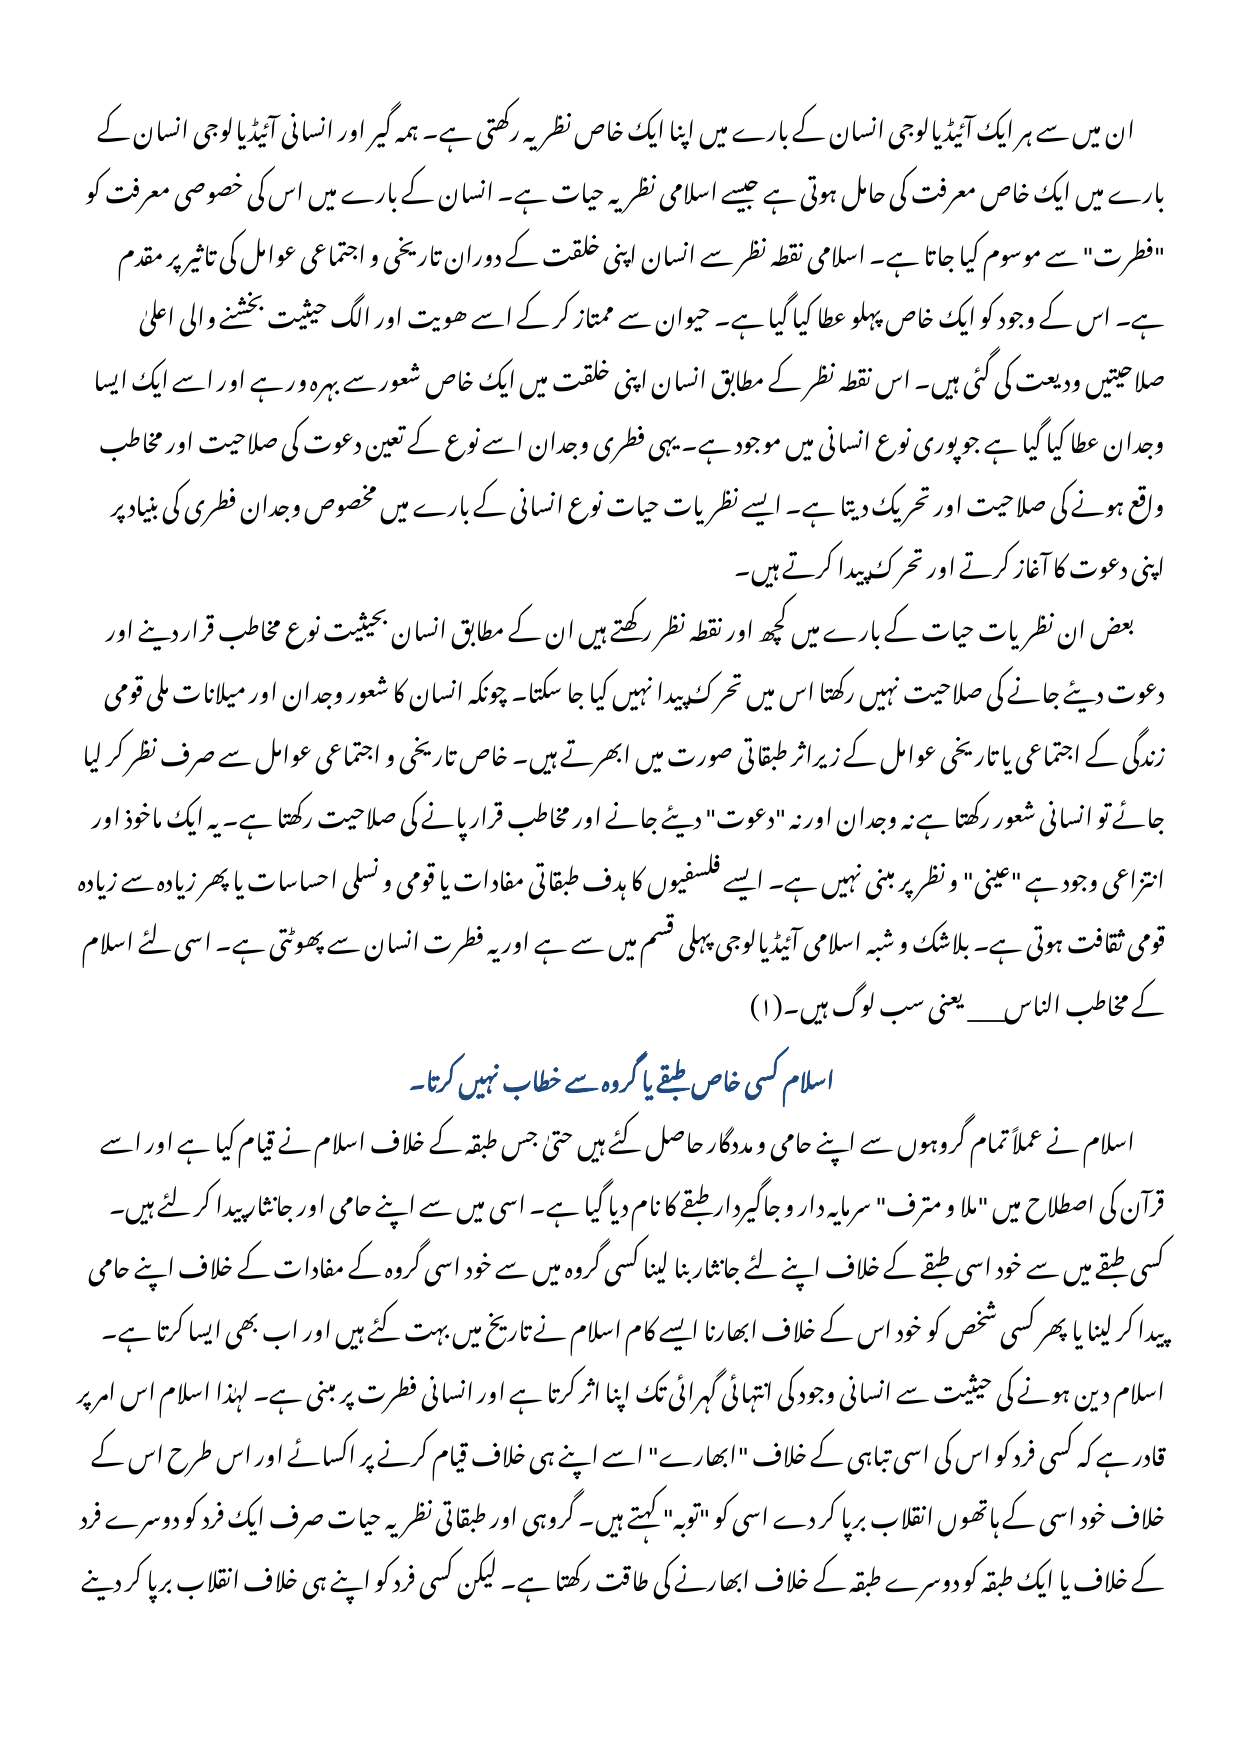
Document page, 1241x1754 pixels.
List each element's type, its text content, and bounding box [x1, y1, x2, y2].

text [75, 1106, 1165, 1606]
subtitle اسلام کسی خاص طبقے یا گروہ سے خطاب نہیں کرتا۔ [75, 1044, 1165, 1106]
text بعض ان نظریات حیات کے بارے میں کچھ اور نقطہ نظر رکھتے ہیں ان کے مطابق انسان بحیثیت نوع مخاطب قرار دینے اور دعوت دیئے جانے کی صلاحیت نہیں رکھتا اس میں تحرک پیدا نہیں کیا جا سکتا۔ چونکہ انسان کا شعور وجدان اور میلانات ملی قومی زندگی کے اجتماعی یا تاریخی عوامل کے زیراثر طبقاتی صورت میں ابھرتے ہیں۔ خاص تاریخی و اجتماعی عوامل سے صرف نظر کر لیا جائے تو انسانی شعور رکھتا ہے نہ وجدان اور نہ "دعوت" دیئے جانے اور مخاطب قرار پانے کی صلاحیت رکھتا ہے۔ یہ ایک ماخوذ اور انتزاعی وجود ہے "عینی" و نظر پر مبنی نہیں ہے۔ ایسے فلسفیوں کا ہدف طبقاتی مفادات یا قومی و نسلی احساسات یا پھر زیادہ سے زیادہ قومی ثقافت ہوتی ہے۔ بلاشک و شبہ اسلامی آئیڈیالوجی پہلی قسم میں سے ہے اور یہ فطرت انسان سے پھوٹتی ہے۔ اسی لئے اسلام کے مخاطب الناس___ یعنی سب لوگ ہیں۔(۱) [75, 594, 1165, 1031]
text ان میں سے ہر ایک آئیڈیالوجی انسان کے بارے میں اپنا ایک خاص نظریہ رکھتی ہے۔ ہمہ گیر اور انسانی آئیڈیالوجی انسان کے بارے میں ایک خاص معرفت کی حامل ہوتی ہے جیسے اسلامی نظریہ حیات ہے۔ انسان کے بارے میں اس کی خصوصی معرفت کو "فطرت" سے موسوم کیا جاتا ہے۔ اسلامی نقطہ نظر سے انسان اپنی خلقت کے دوران تاریخی و اجتماعی عوامل کی تاثیر پر مقدم ہے۔ اس کے وجود کو ایک خاص پہلو عطا کیا گیا ہے۔ حیوان سے ممتاز کر کے اسے ھویت اور الگ حیثیت بخشنے والی اعلیٰ صلاحیتیں ودیعت کی گئی ہیں۔ اس نقطہ نظر کے مطابق انسان اپنی خلقت میں ایک خاص شعور سے بہرہ ور ہے اور اسے ایک ایسا وجدان عطا کیا گیا ہے جو پوری نوع انسانی میں موجود ہے۔ یہی فطری وجدان اسے نوع کے تعین دعوت کی صلاحیت اور مخاطب واقع ہونے کی صلاحیت اور تحریک دیتا ہے۔ ایسے نظریات حیات نوع انسانی کے بارے میں مخصوص وجدان فطری کی بنیاد پر اپنی دعوت کا آغاز کرتے اور تحرک پیدا کرتے ہیں۔ [75, 94, 1165, 594]
